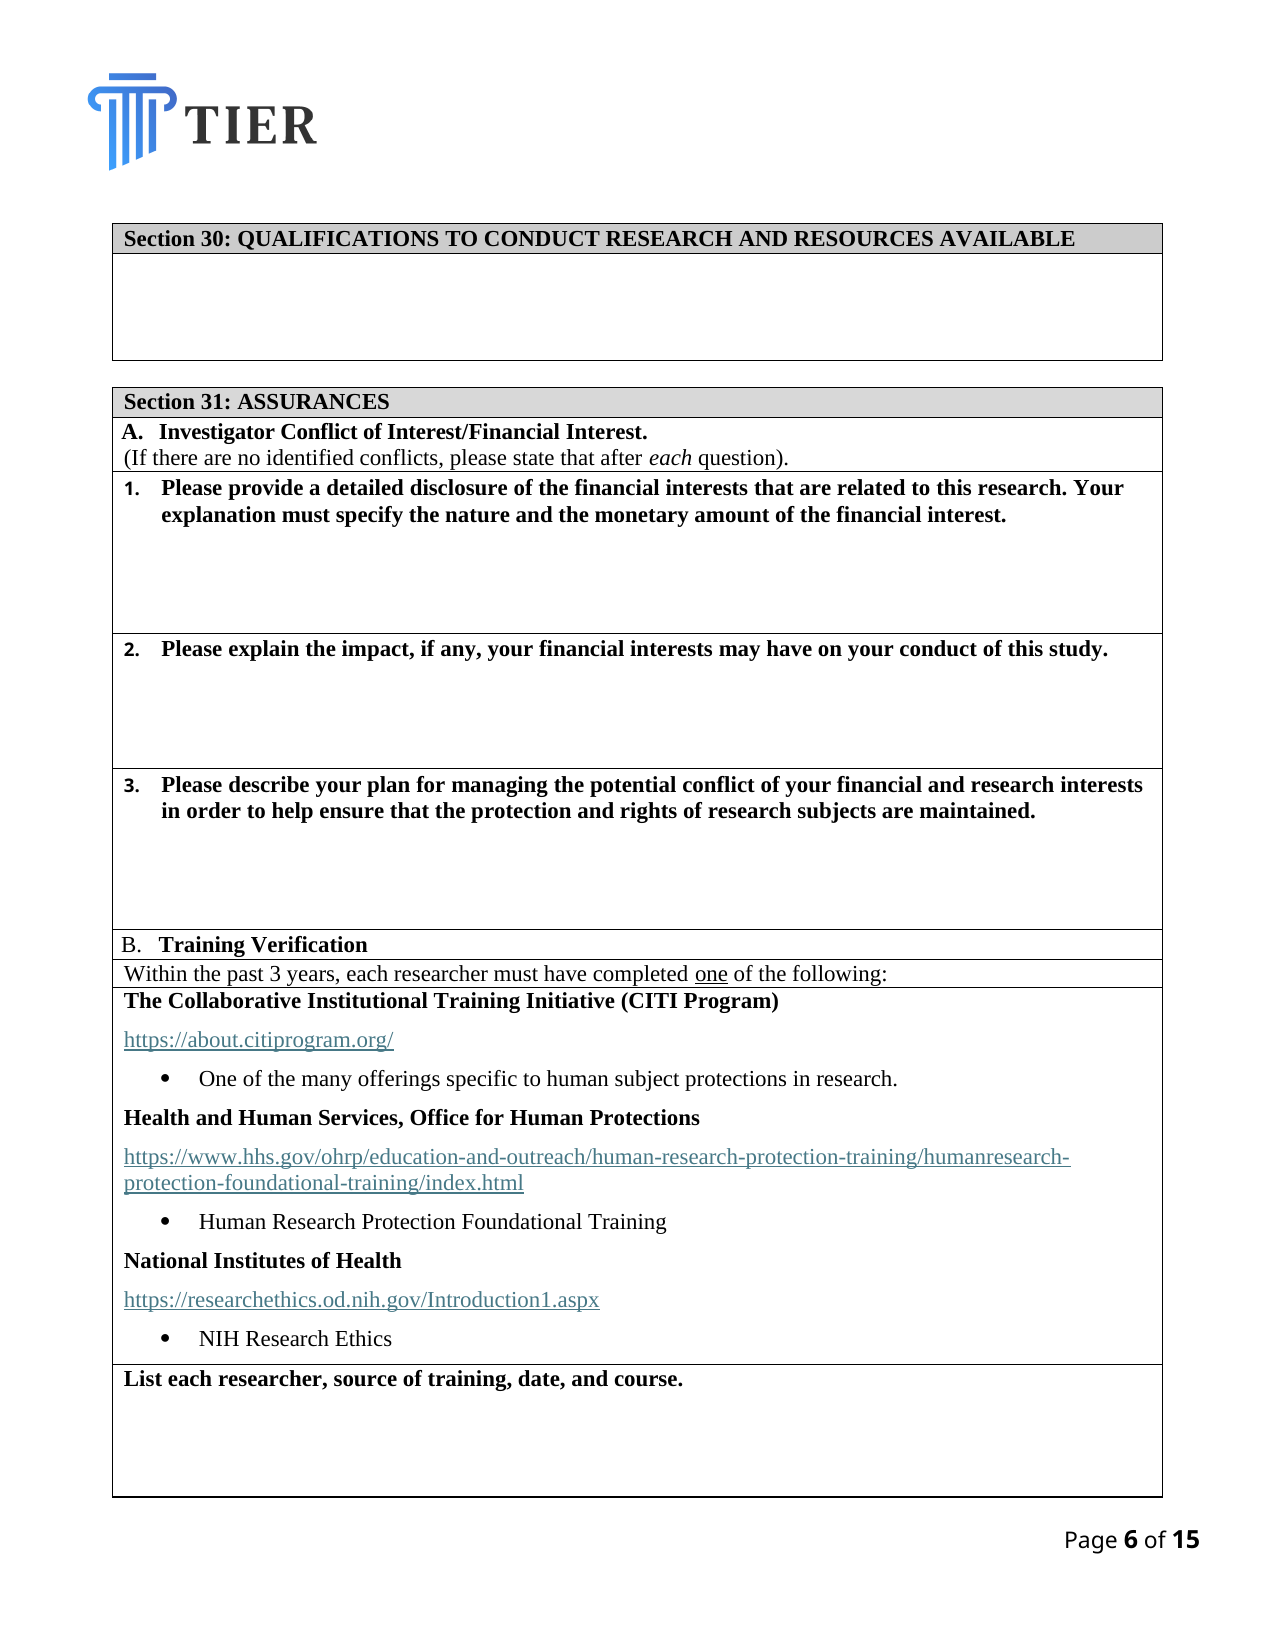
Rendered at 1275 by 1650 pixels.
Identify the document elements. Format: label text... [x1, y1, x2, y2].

table_cell The Collaborative Institutional Training Initiative (CITI Program) https://about.citiprogram.org/ One of the many offerings specific to human subject protections in research. Health and Human Services, Office for Human Protections https://www.hhs.gov/ohrp/education-and-outreach/human-research-protection-training/humanresearch-protection-foundational-training/index.html Human Research Protection Foundational Training National Institutes of Health https://researchethics.od.nih.gov/Introduction1.aspx NIH Research Ethics [113, 988, 1162, 1364]
table_cell List each researcher, source of training, date, and course. [113, 1365, 1162, 1496]
table_cell Please explain the impact, if any, your financial interests may have on your conduct of this study. [113, 634, 1162, 768]
table_cell Investigator Conflict of Interest/Financial Interest. (If there are no identified conflicts, please state that after each question). [113, 418, 1162, 471]
table_cell [113, 254, 1162, 360]
picture [0, 3, 1269, 225]
table_cell Within the past 3 years, each researcher must have completed one of the following: [113, 960, 1162, 987]
table_header Section 31: ASSURANCES [113, 388, 1162, 417]
table_header Section 30: Qualifications to Conduct Research and Resources Available [113, 224, 1162, 253]
table_cell Please describe your plan for managing the potential conflict of your financial and research interests in order to help ensure that the protection and rights of research subjects are maintained. [113, 769, 1162, 929]
table_cell Please provide a detailed disclosure of the financial interests that are related to this research. Your explanation must specify the nature and the monetary amount of the financial interest. [113, 472, 1162, 632]
table_cell Training Verification [113, 930, 1162, 959]
